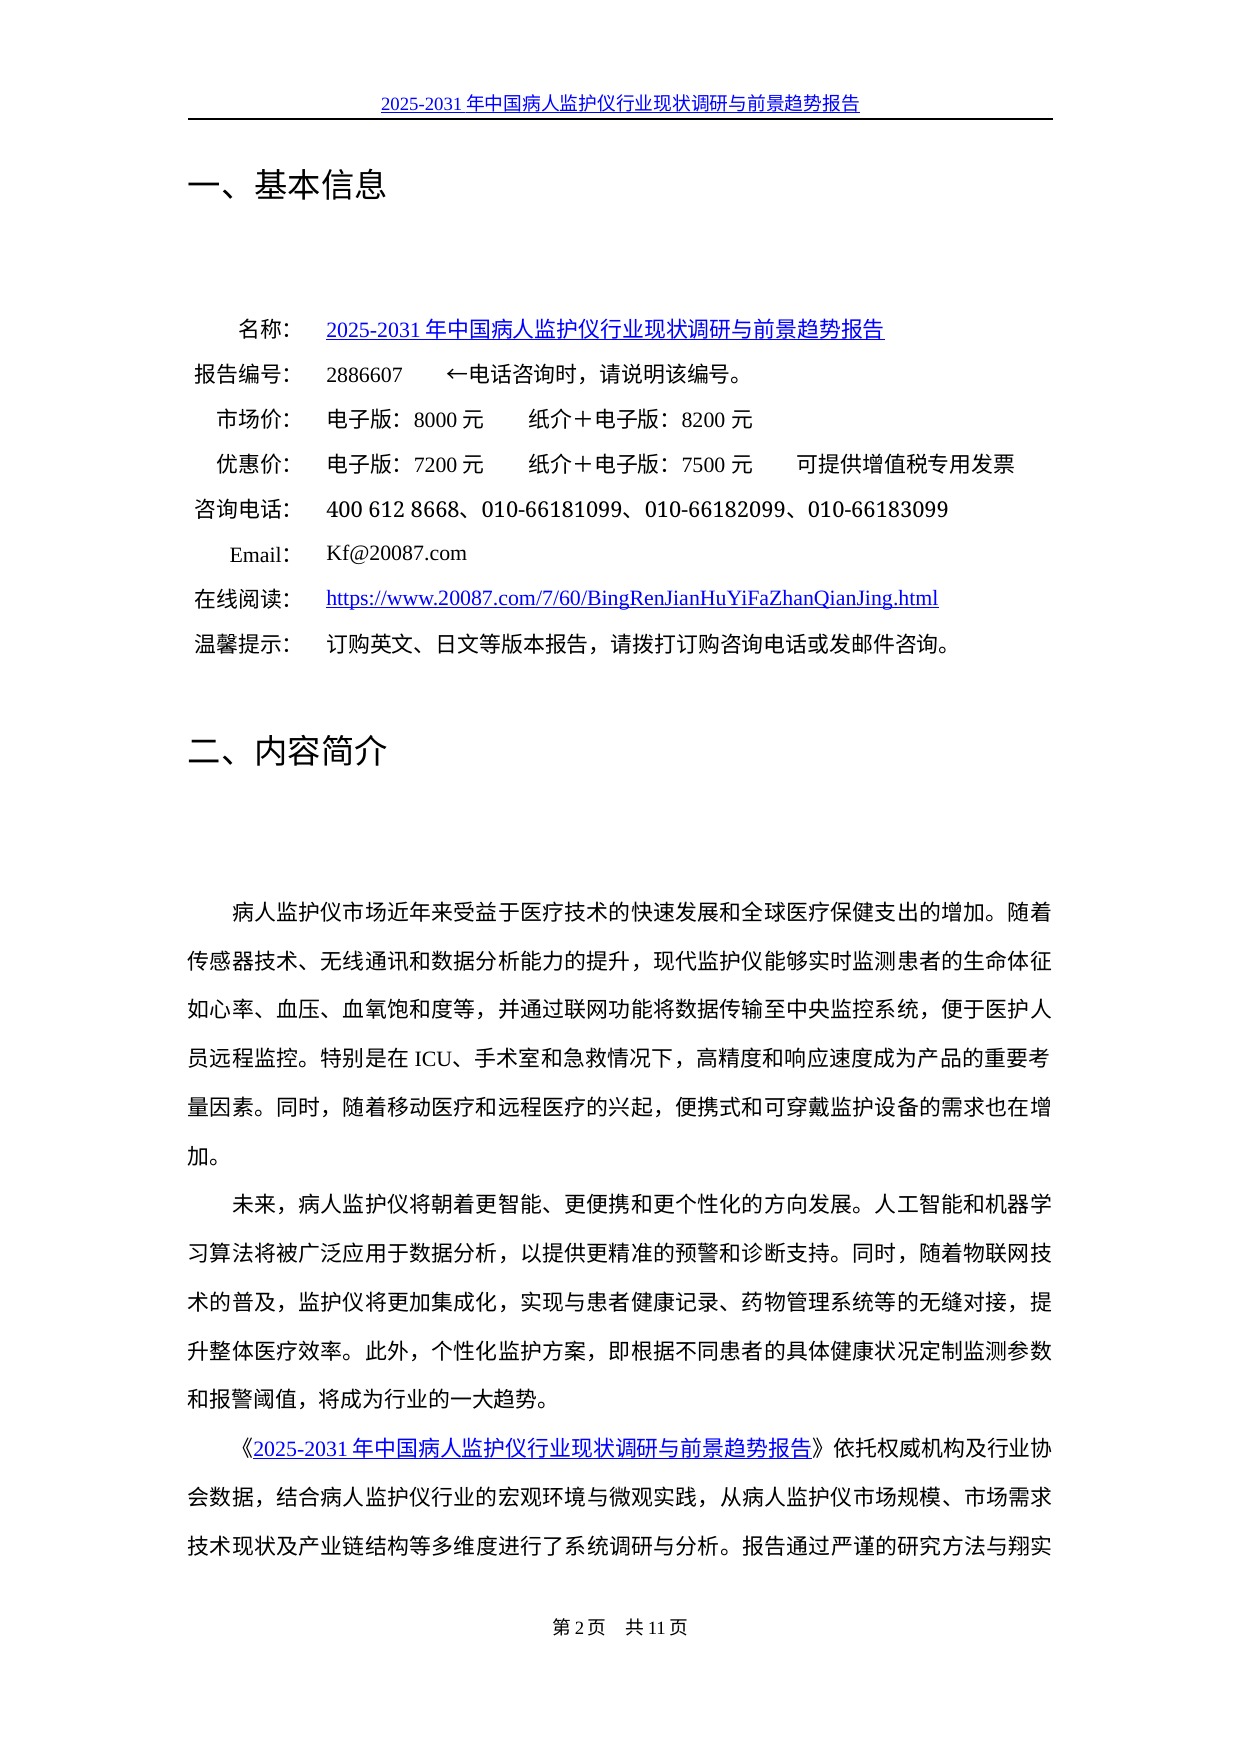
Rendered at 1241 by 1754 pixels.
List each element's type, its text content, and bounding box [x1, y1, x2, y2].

table_cell 2886607 ←电话咨询时，请说明该编号。 [315, 357, 1073, 402]
table_cell 电子版：8000 元 纸介＋电子版：8200 元 [315, 402, 1073, 447]
title 二、内容简介 [187, 717, 1053, 782]
table_cell 市场价： [167, 402, 315, 447]
table_cell [315, 582, 1073, 627]
table_cell 温馨提示： [167, 627, 315, 672]
table_cell 优惠价： [167, 447, 315, 492]
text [187, 894, 1053, 1561]
table_cell Email： [167, 537, 315, 582]
table_cell 在线阅读： [167, 582, 315, 627]
table_cell Kf@20087.com [315, 537, 1073, 582]
table_cell 订购英文、日文等版本报告，请拨打订购咨询电话或发邮件咨询。 [315, 627, 1073, 672]
table_header 名称： [167, 312, 315, 357]
table_cell 咨询电话： [167, 492, 315, 537]
table_cell 400 612 8668、010-66181099、010-66182099、010-66183099 [315, 492, 1073, 537]
table_cell 报告编号： [167, 357, 315, 402]
table_cell 电子版：7200 元 纸介＋电子版：7500 元 可提供增值税专用发票 [315, 447, 1073, 492]
table_header 2025-2031年中国病人监护仪行业现状调研与前景趋势报告 [315, 312, 1073, 357]
title 一、基本信息 [187, 150, 1053, 215]
